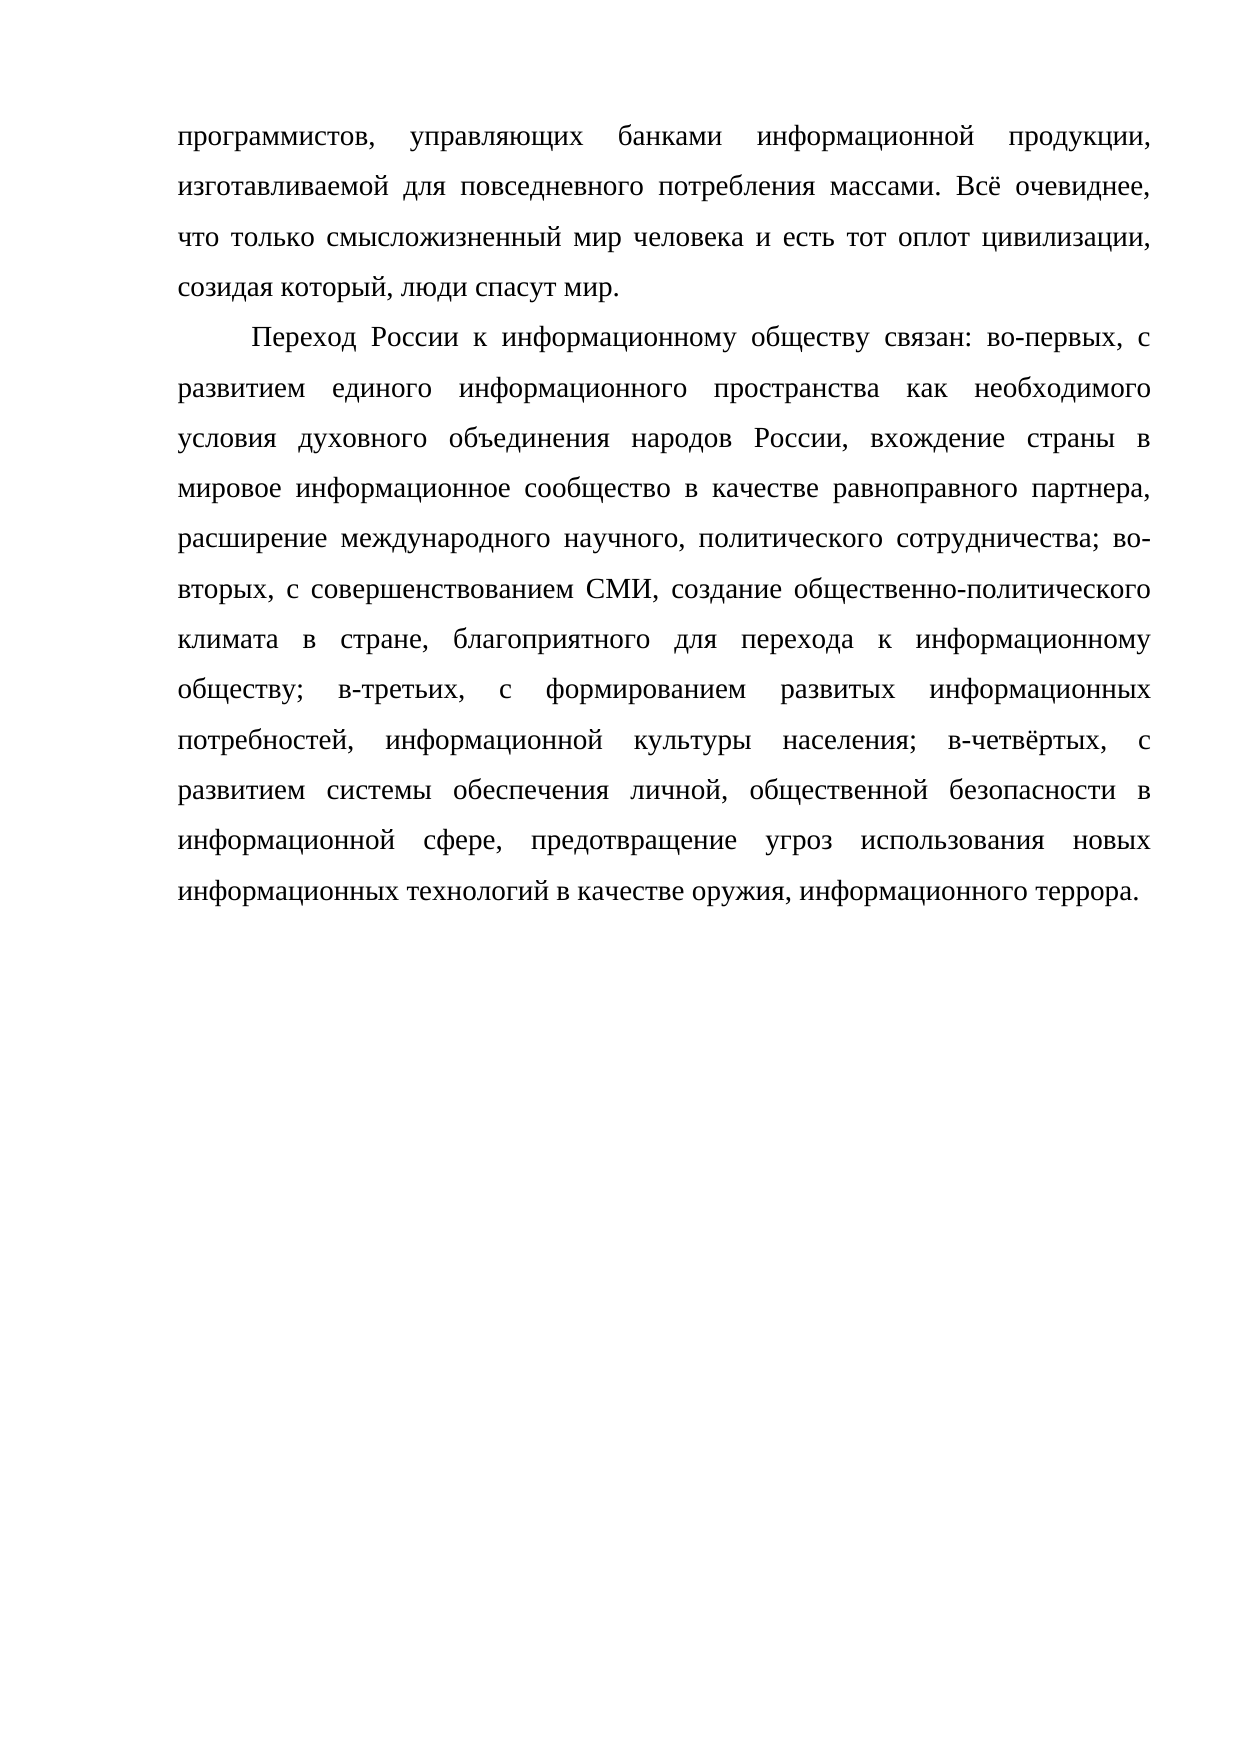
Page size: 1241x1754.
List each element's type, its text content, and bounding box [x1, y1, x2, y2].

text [177, 118, 1152, 303]
text Переход России к информационному обществу связан: во-первых, с развитием единого информационного пространства как необходимого условия духовного объединения народов России, вхождение страны в мировое информационное сообщество в качестве равноправного партнера, расширение международного научного, политического сотрудничества; во-вторых, с совершенствованием СМИ, создание общественно-политического климата в стране, благоприятного для перехода к информационному обществу; в-третьих, с формированием развитых информационных потребностей, информационной культуры населения; в-четвёртых, с развитием системы обеспечения личной, общественной безопасности в информационной сфере, предотвращение угроз использования новых информационных технологий в качестве оружия, информационного террора. [177, 319, 1152, 906]
